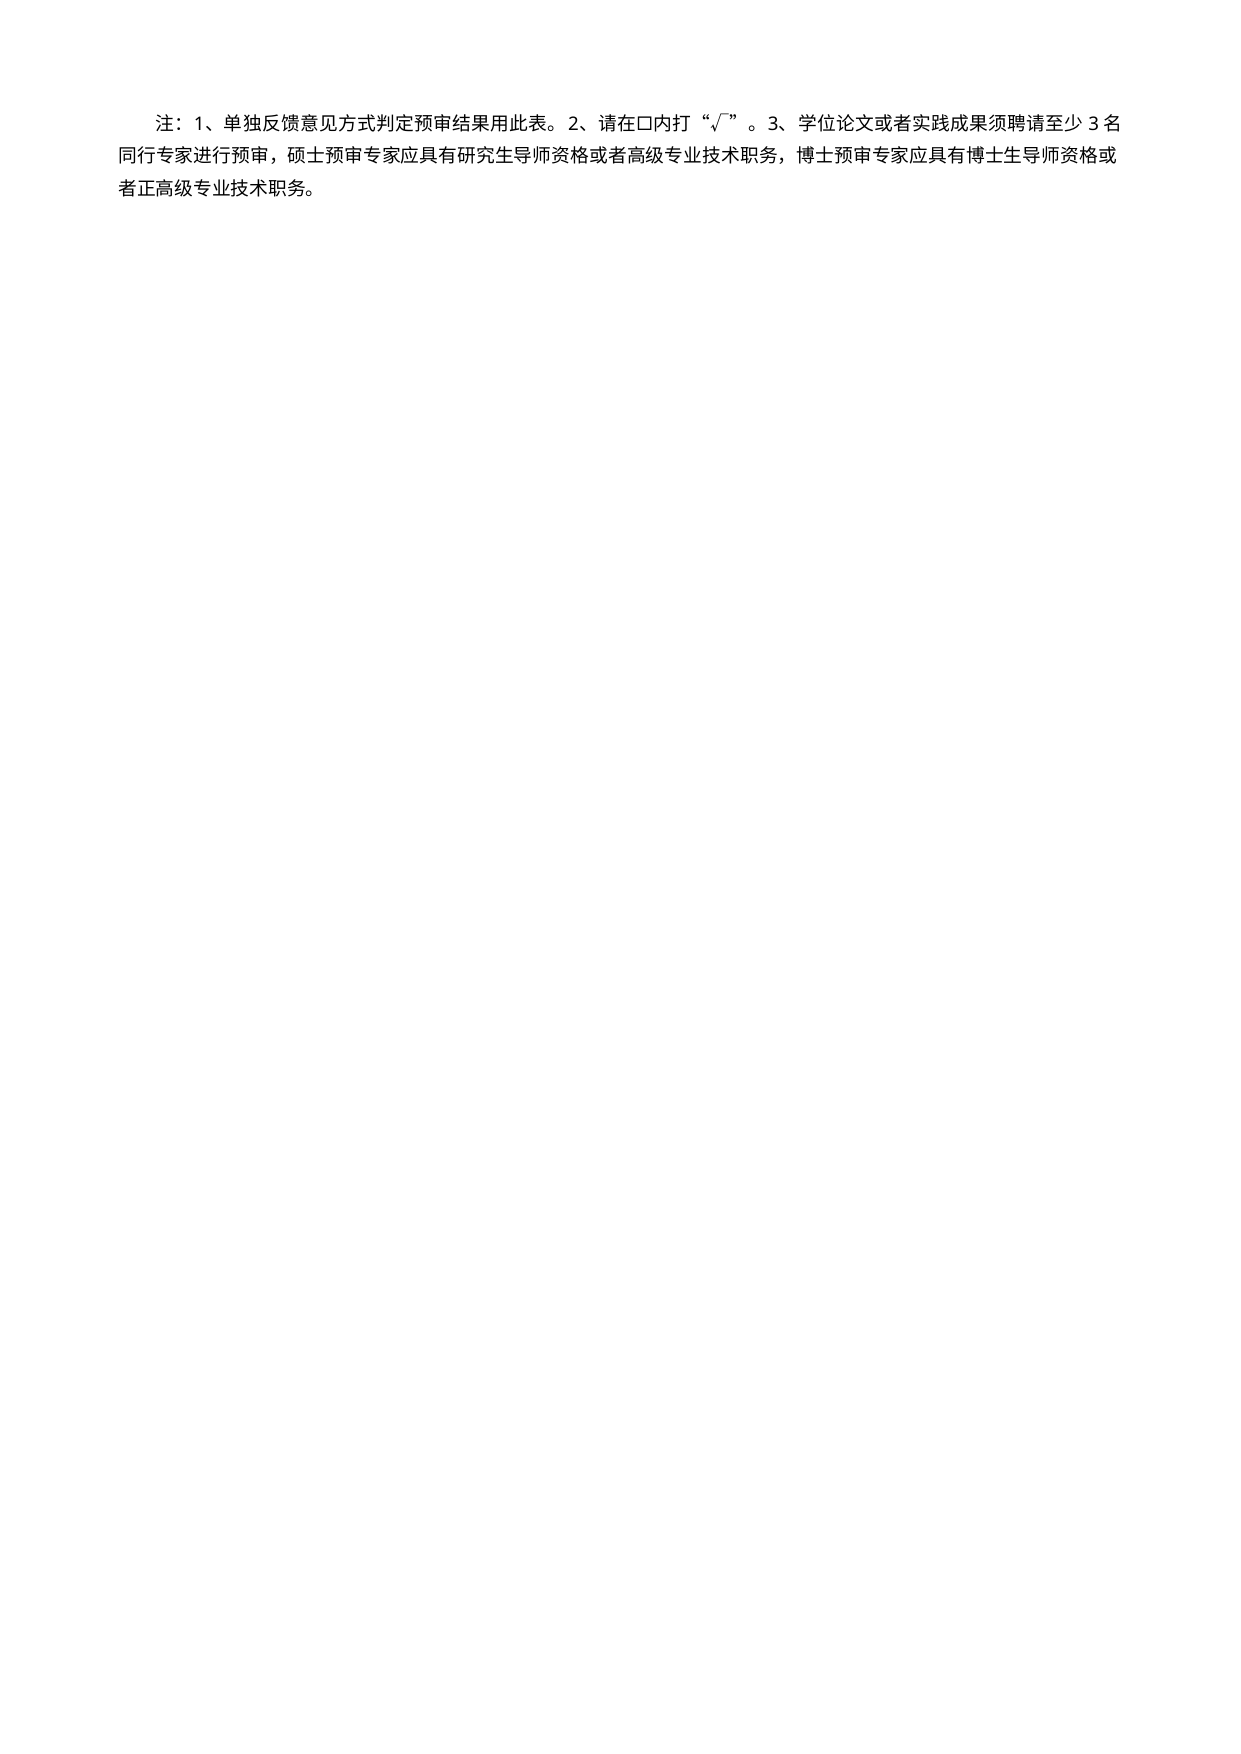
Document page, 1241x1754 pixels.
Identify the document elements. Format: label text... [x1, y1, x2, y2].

text 注：1、单独反馈意见方式判定预审结果用此表。2、请在内打“√”。3、学位论文或者实践成果须聘请至少3名同行专家进行预审，硕士预审专家应具有研究生导师资格或者高级专业技术职务，博士预审专家应具有博士生导师资格或者正高级专业技术职务。 [118, 106, 1122, 203]
